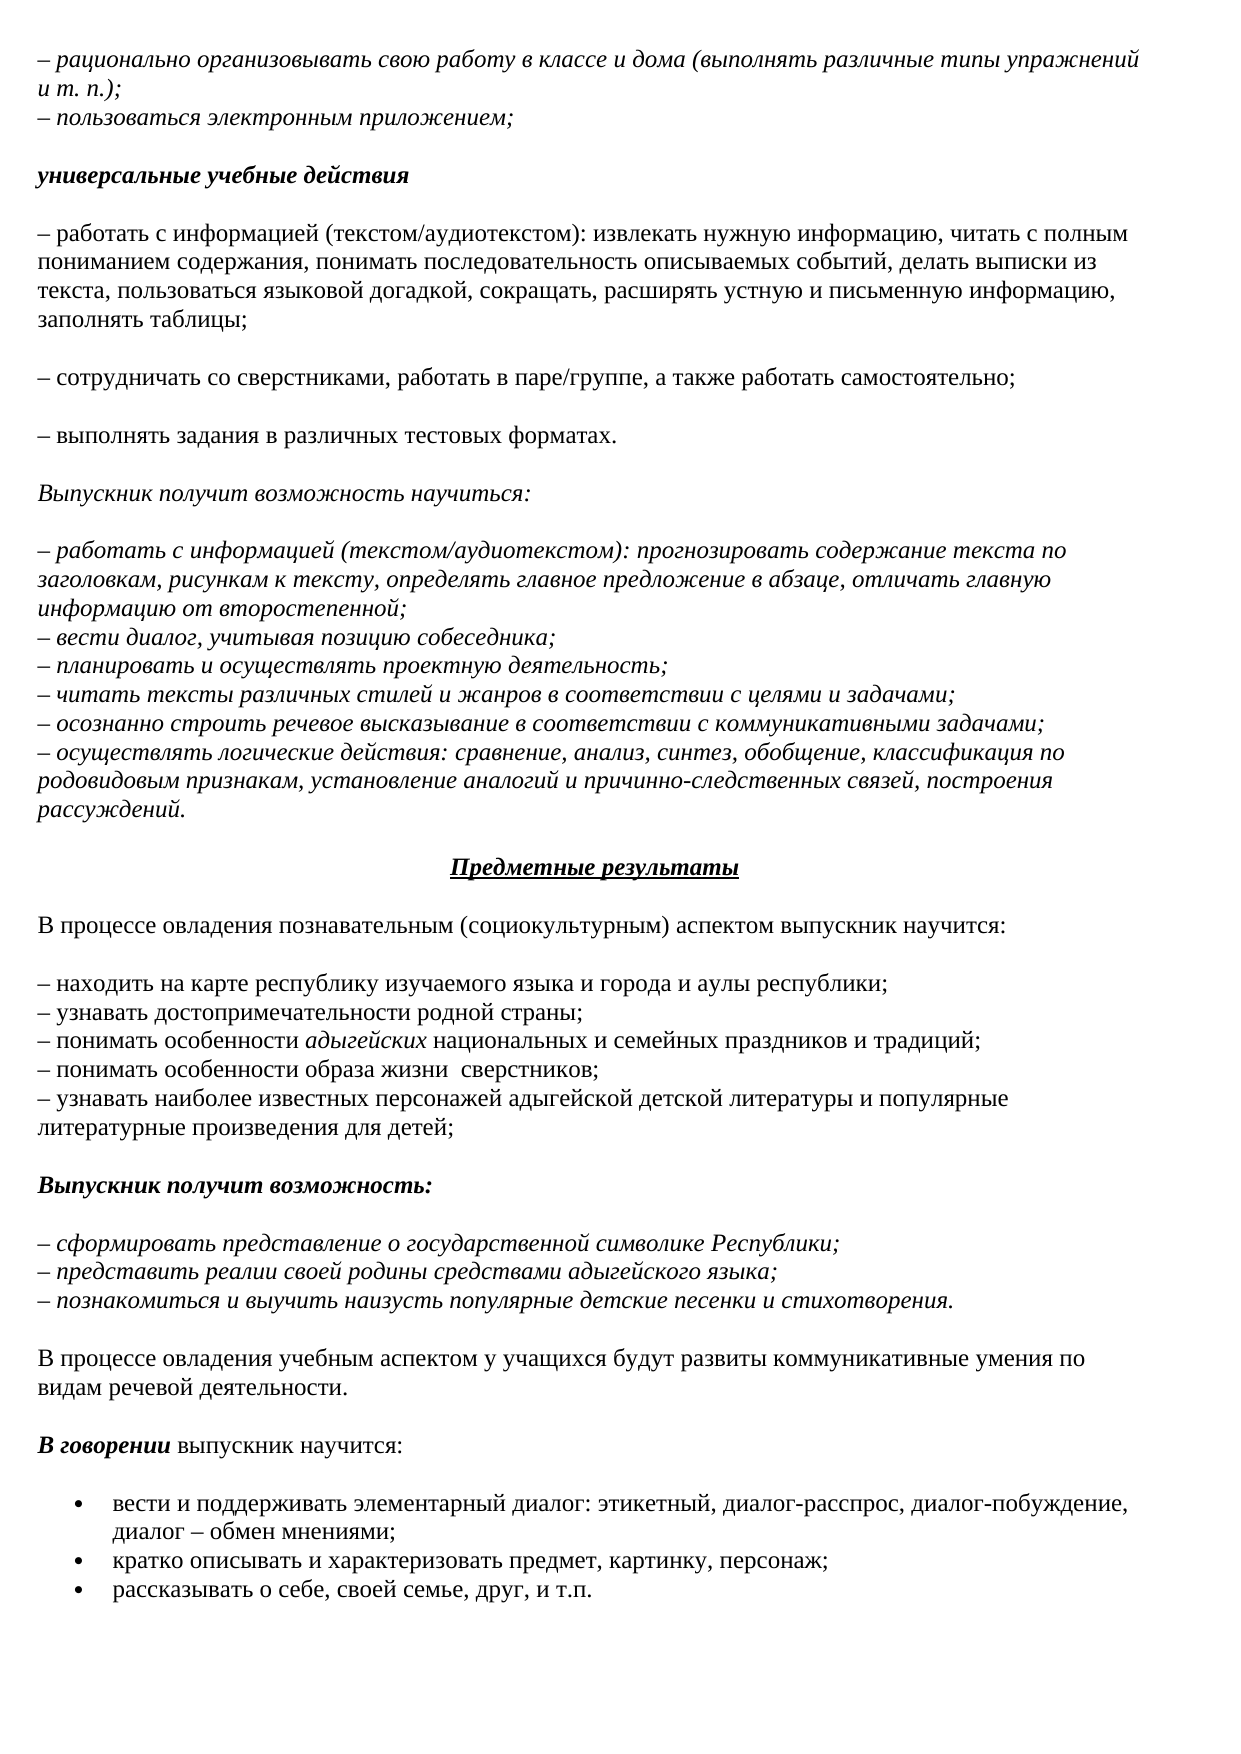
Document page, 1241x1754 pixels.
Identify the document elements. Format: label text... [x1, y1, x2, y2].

text В говорении выпускник научится: [37, 1430, 1152, 1458]
text Выпускник получит возможность: [37, 1170, 1152, 1198]
text – представить реалии своей родины средствами адыгейского языка; [37, 1256, 1152, 1285]
list вести и поддерживать элементарный диалог: этикетный, диалог-расспрос, диалог-побуждение, диалог – обмен мнениями; [75, 1488, 1152, 1545]
list рассказывать о себе, своей семье, друг, и т.п. [75, 1574, 1152, 1603]
text – планировать и осуществлять проектную деятельность; [37, 651, 1152, 679]
text – рационально организовывать свою работу в классе и дома (выполнять различные типы упражнений и т. п.); [37, 44, 1152, 102]
text – сотрудничать со сверстниками, работать в паре/группе, а также работать самостоятельно; [37, 362, 1152, 391]
text – понимать особенности адыгейских национальных и семейных праздников и традиций; [37, 1026, 1152, 1054]
text – узнавать достопримечательности родной страны; [37, 997, 1152, 1026]
text – сформировать представление о государственной символике Республики; [37, 1228, 1152, 1256]
text В процессе овладения учебным аспектом у учащихся будут развиты коммуникативные умения по видам речевой деятельности. [37, 1343, 1152, 1401]
text – познакомиться и выучить наизусть популярные детские песенки и стихотворения. [37, 1285, 1152, 1314]
text – пользоваться электронным приложением; [37, 102, 1152, 131]
text – осознанно строить речевое высказывание в соответствии с коммуникативными задачами; [37, 708, 1152, 737]
list кратко описывать и характеризовать предмет, картинку, персонаж; [75, 1545, 1152, 1574]
text – осуществлять логические действия: сравнение, анализ, синтез, обобщение, классификация по родовидовым признакам, установление аналогий и причинно-следственных связей, построения рассуждений. [37, 737, 1152, 823]
text – выполнять задания в различных тестовых форматах. [37, 420, 1152, 448]
text – узнавать наиболее известных персонажей адыгейской детской литературы и популярные литературные произведения для детей; [37, 1083, 1152, 1141]
text Предметные результаты [37, 852, 1152, 881]
text – работать с информацией (текстом/аудиотекстом): извлекать нужную информацию, читать с полным пониманием содержания, понимать последовательность описываемых событий, делать выписки из текста, пользоваться языковой догадкой, сокращать, расширять устную и письменную информацию, заполнять таблицы; [37, 218, 1152, 333]
text – вести диалог, учитывая позицию собеседника; [37, 622, 1152, 651]
list универсальные учебные действия [37, 160, 1152, 188]
text – работать с информацией (текстом/аудиотекстом): прогнозировать содержание текста по заголовкам, рисункам к тексту, определять главное предложение в абзаце, отличать главную информацию от второстепенной; [37, 536, 1152, 622]
text – находить на карте республику изучаемого языка и города и аулы республики; [37, 968, 1152, 997]
text В процессе овладения познавательным (социокультурным) аспектом выпускник научится: [37, 910, 1152, 939]
text – понимать особенности образа жизни сверстников; [37, 1054, 1152, 1083]
text Выпускник получит возможность научиться: [37, 478, 1152, 506]
text – читать тексты различных стилей и жанров в соответствии с целями и задачами; [37, 679, 1152, 708]
